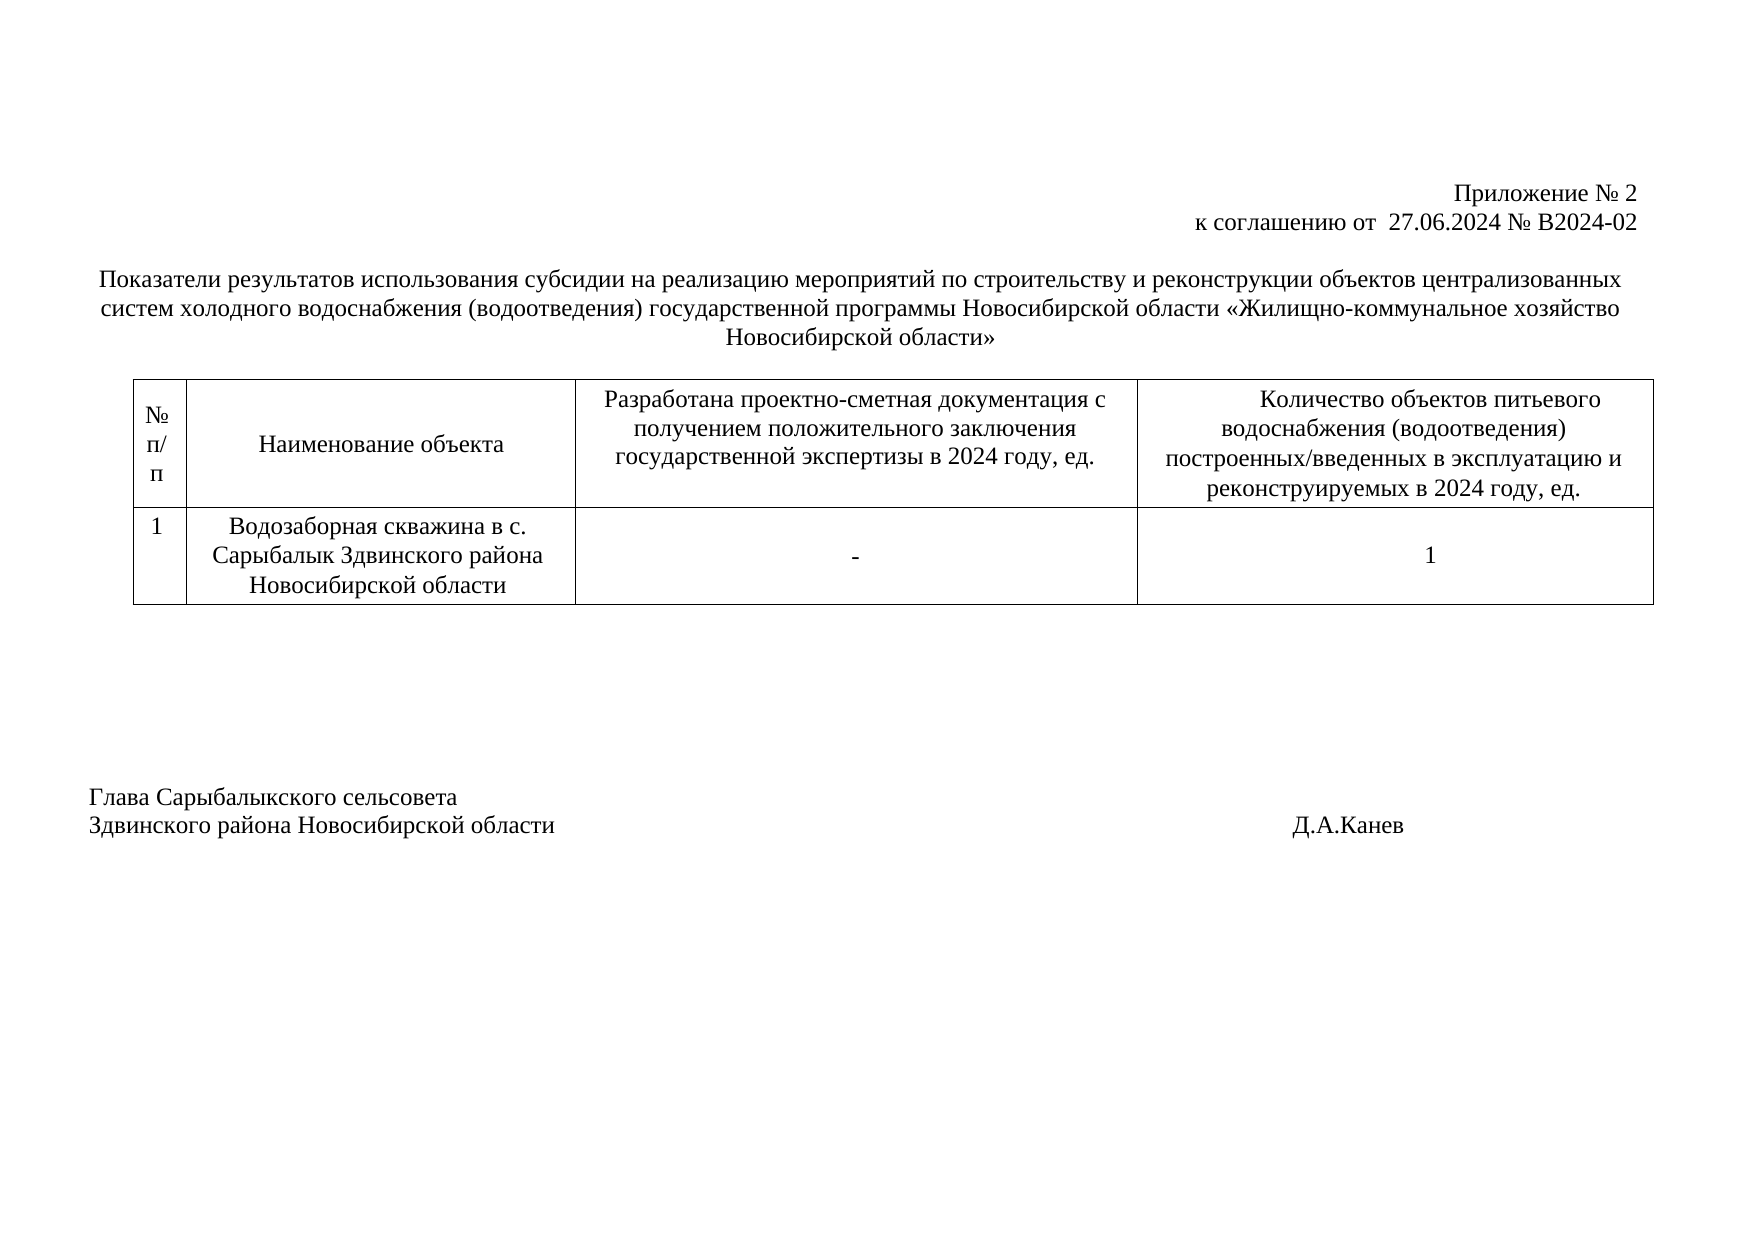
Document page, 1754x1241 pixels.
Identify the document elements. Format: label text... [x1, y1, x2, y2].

table_header Разработана проектно-сметная документация с получением положительного заключения государственной экспертизы в 2024 году, ед. [576, 380, 1137, 506]
text к соглашению от 27.06.2024 № В2024-02 [89, 207, 1637, 236]
text Показатели результатов использования субсидии на реализацию мероприятий по строительству и реконструкции объектов централизованных систем холодного водоснабжения (водоотведения) государственной программы Новосибирской области «Жилищно-коммунальное хозяйство Новосибирской области» [89, 264, 1632, 351]
table_header № п/п [134, 380, 186, 506]
text Приложение № 2 [89, 178, 1637, 207]
text Глава Сарыбалыкского сельсовета [89, 782, 1636, 810]
table_header Наименование объекта [187, 380, 575, 506]
table_cell - [576, 508, 1137, 604]
table_header Количество объектов питьевого водоснабжения (водоотведения) построенных/введенных в эксплуатацию и реконструируемых в 2024 году, ед. [1138, 380, 1653, 506]
table_cell Водозаборная скважина в с. Сарыбалык Здвинского района Новосибирской области [187, 508, 575, 604]
text Здвинского района Новосибирской области Д.А.Канев [89, 810, 1636, 839]
table_cell 1 [1138, 508, 1653, 604]
table_cell 1 [134, 508, 186, 604]
